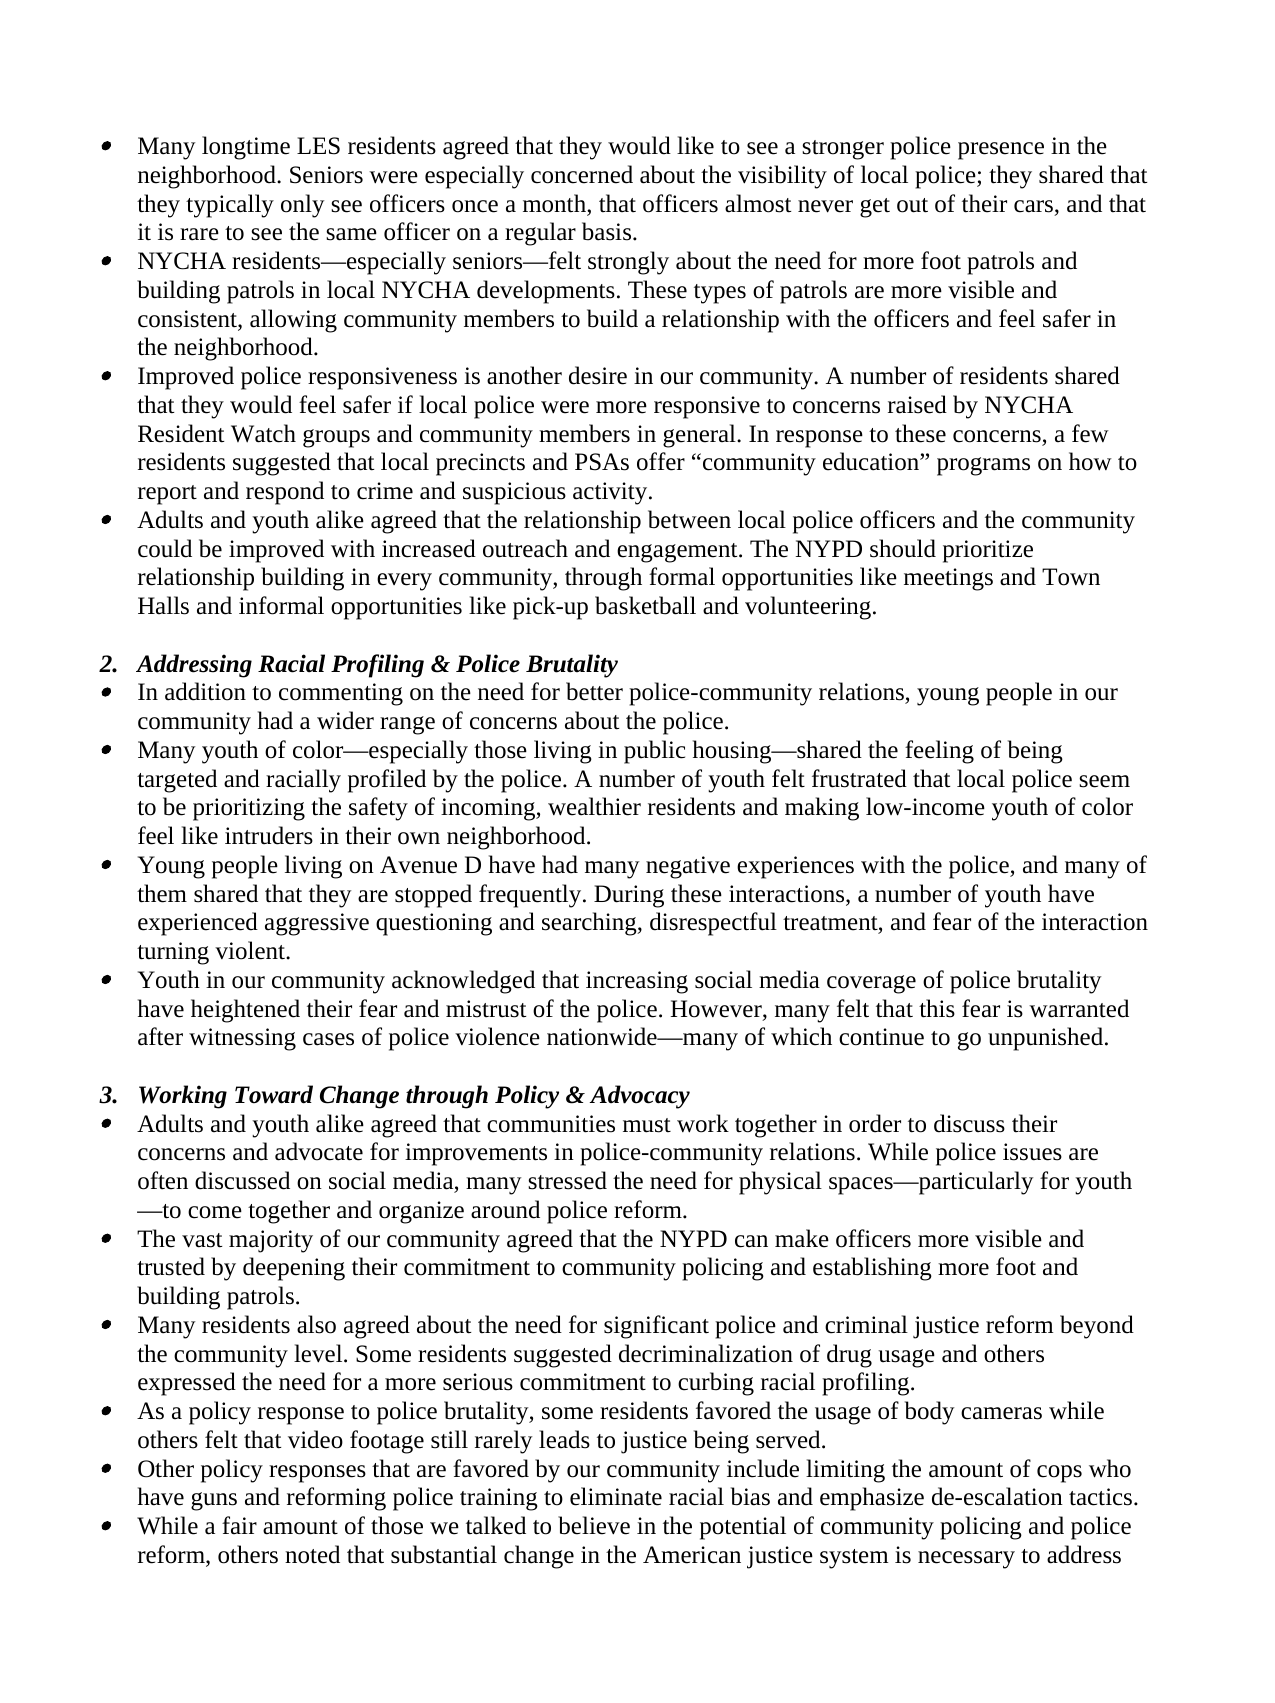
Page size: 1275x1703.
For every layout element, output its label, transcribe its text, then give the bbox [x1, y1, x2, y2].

list Many residents also agreed about the need for significant police and criminal justice reform beyond the community level. Some residents suggested decriminalization of drug usage and others expressed the need for a more serious commitment to curbing racial profiling. [99, 1310, 1149, 1396]
list Addressing Racial Profiling & Police Brutality [99, 649, 1149, 677]
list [99, 1511, 1149, 1569]
list Improved police responsiveness is another desire in our community. A number of residents shared that they would feel safer if local police were more responsive to concerns raised by NYCHA Resident Watch groups and community members in general. In response to these concerns, a few residents suggested that local precincts and PSAs offer “community education” programs on how to report and respond to crime and suspicious activity. [99, 361, 1149, 505]
list Young people living on Avenue D have had many negative experiences with the police, and many of them shared that they are stopped frequently. During these interactions, a number of youth have experienced aggressive questioning and searching, disrespectful treatment, and fear of the interaction turning violent. [99, 850, 1149, 965]
list As a policy response to police brutality, some residents favored the usage of body cameras while others felt that video footage still rarely leads to justice being served. [99, 1396, 1149, 1454]
list Adults and youth alike agreed that communities must work together in order to discuss their concerns and advocate for improvements in police-community relations. While police issues are often discussed on social media, many stressed the need for physical spaces—particularly for youth—to come together and organize around police reform. [99, 1109, 1149, 1224]
list NYCHA residents—especially seniors—felt strongly about the need for more foot patrols and building patrols in local NYCHA developments. These types of patrols are more visible and consistent, allowing community members to build a relationship with the officers and feel safer in the neighborhood. [99, 246, 1149, 361]
list Many youth of color—especially those living in public housing—shared the feeling of being targeted and racially profiled by the police. A number of youth felt frustrated that local police seem to be prioritizing the safety of incoming, wealthier residents and making low-income youth of color feel like intruders in their own neighborhood. [99, 735, 1149, 850]
list Youth in our community acknowledged that increasing social media coverage of police brutality have heightened their fear and mistrust of the police. However, many felt that this fear is warranted after witnessing cases of police violence nationwide—many of which continue to go unpunished. [99, 965, 1149, 1051]
list Adults and youth alike agreed that the relationship between local police officers and the community could be improved with increased outreach and engagement. The NYPD should prioritize relationship building in every community, through formal opportunities like meetings and Town Halls and informal opportunities like pick-up basketball and volunteering. [99, 505, 1149, 620]
list Working Toward Change through Policy & Advocacy [99, 1080, 1149, 1109]
list Other policy responses that are favored by our community include limiting the amount of cops who have guns and reforming police training to eliminate racial bias and emphasize de-escalation tactics. [99, 1454, 1149, 1511]
list Many longtime LES residents agreed that they would like to see a stronger police presence in the neighborhood. Seniors were especially concerned about the visibility of local police; they shared that they typically only see officers once a month, that officers almost never get out of their cars, and that it is rare to see the same officer on a regular basis. [99, 131, 1149, 246]
list The vast majority of our community agreed that the NYPD can make officers more visible and trusted by deepening their commitment to community policing and establishing more foot and building patrols. [99, 1224, 1149, 1310]
list In addition to commenting on the need for better police-community relations, young people in our community had a wider range of concerns about the police. [99, 677, 1149, 735]
